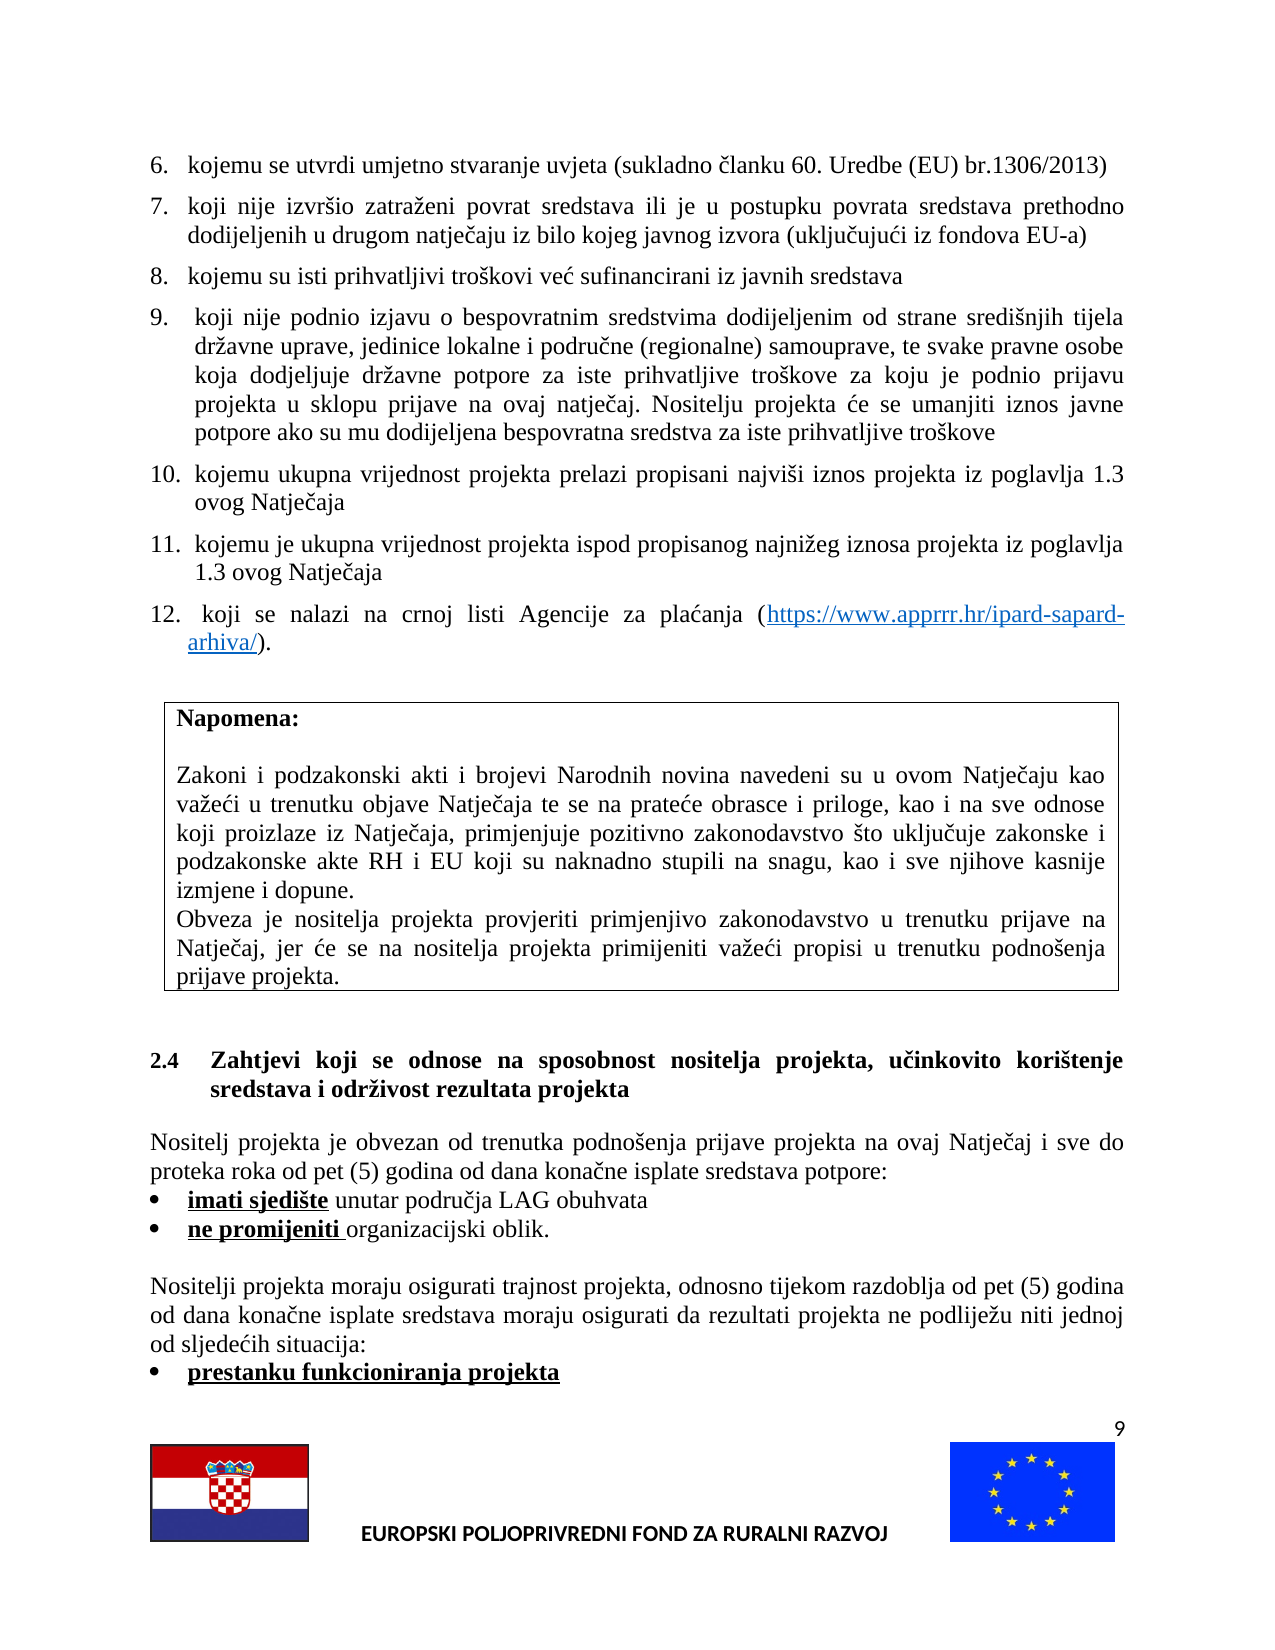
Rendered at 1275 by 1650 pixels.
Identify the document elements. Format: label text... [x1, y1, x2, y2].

picture [950, 1442, 1115, 1542]
list prestanku funkcioniranja projekta [150, 1357, 1125, 1386]
text Nositelji projekta moraju osigurati trajnost projekta, odnosno tijekom razdoblja od pet (5) godina od dana konačne isplate sredstava moraju osigurati da rezultati projekta ne podliježu niti jednoj od sljedećih situacija: [150, 1271, 1125, 1357]
list kojemu se utvrdi umjetno stvaranje uvjeta (sukladno članku 60. Uredbe (EU) br.1306/2013) [150, 150, 1125, 179]
subtitle Zahtjevi koji se odnose na sposobnost nositelja projekta, učinkovito korištenje sredstava i održivost rezultata projekta [150, 1045, 1125, 1102]
picture [150, 1444, 309, 1542]
table_header Napomena: Zakoni i podzakonski akti i brojevi Narodnih novina navedeni su u ovom Natječaju kao važeći u trenutku objave Natječaja te se na prateće obrasce i priloge, kao i na sve odnose koji proizlaze iz Natječaja, primjenjuje pozitivno zakonodavstvo što uključuje zakonske i podzakonske akte RH i EU koji su naknadno stupili na snagu, kao i sve njihove kasnije izmjene i dopune. Obveza je nositelja projekta provjeriti primjenjivo zakonodavstvo u trenutku prijave na Natječaj, jer će se na nositelja projekta primijeniti važeći propisi u trenutku podnošenja prijave projekta. [165, 703, 1118, 990]
list imati sjedište unutar područja LAG obuhvata [150, 1185, 1125, 1214]
list kojemu je ukupna vrijednost projekta ispod propisanog najnižeg iznosa projekta iz poglavlja 1.3 ovog Natječaja [150, 529, 1125, 586]
list koji nije podnio izjavu o bespovratnim sredstvima dodijeljenim od strane središnjih tijela državne uprave, jedinice lokalne i područne (regionalne) samouprave, te svake pravne osobe koja dodjeljuje državne potpore za iste prihvatljive troškove za koju je podnio prijavu projekta u sklopu prijave na ovaj natječaj. Nositelju projekta će se umanjiti iznos javne potpore ako su mu dodijeljena bespovratna sredstva za iste prihvatljive troškove [150, 302, 1125, 446]
list ne promijeniti organizacijski oblik. [150, 1214, 1125, 1242]
list koji se nalazi na crnoj listi Agencije za plaćanja (https://www.apprrr.hr/ipard-sapard-arhiva/). [150, 599, 1125, 656]
text Nositelj projekta je obvezan od trenutka podnošenja prijave projekta na ovaj Natječaj i sve do proteka roka od pet (5) godina od dana konačne isplate sredstava potpore: [150, 1127, 1125, 1185]
list kojemu ukupna vrijednost projekta prelazi propisani najviši iznos projekta iz poglavlja 1.3 ovog Natječaja [150, 459, 1125, 516]
list kojemu su isti prihvatljivi troškovi već sufinancirani iz javnih sredstava [150, 261, 1125, 290]
list koji nije izvršio zatraženi povrat sredstava ili je u postupku povrata sredstava prethodno dodijeljenih u drugom natječaju iz bilo kojeg javnog izvora (uključujući iz fondova EU-a) [150, 191, 1125, 249]
